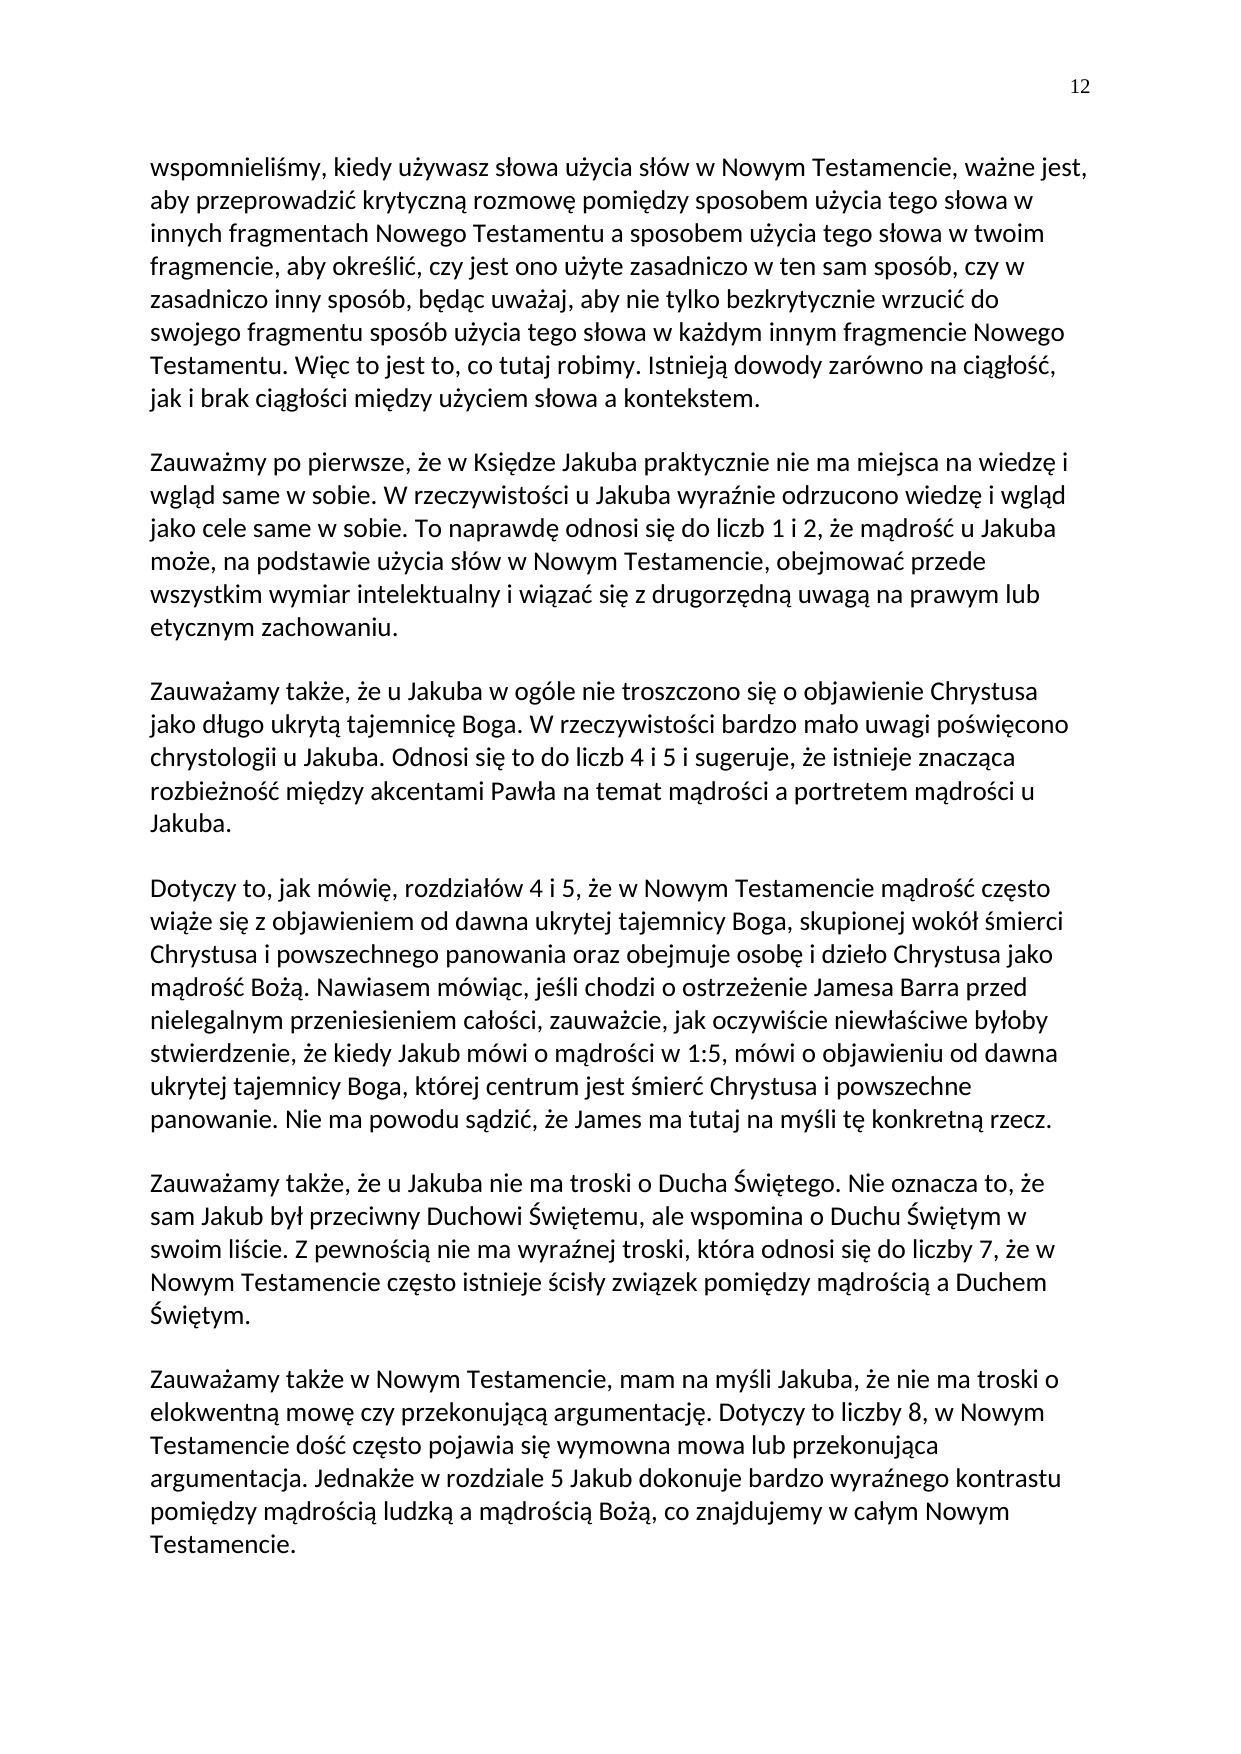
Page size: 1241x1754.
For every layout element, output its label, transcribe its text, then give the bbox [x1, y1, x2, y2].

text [150, 150, 1090, 414]
text Zauważamy także, że u Jakuba nie ma troski o Ducha Świętego. Nie oznacza to, że sam Jakub był przeciwny Duchowi Świętemu, ale wspomina o Duchu Świętym w swoim liście. Z pewnością nie ma wyraźnej troski, która odnosi się do liczby 7, że w Nowym Testamencie często istnieje ścisły związek pomiędzy mądrością a Duchem Świętym. [150, 1166, 1090, 1331]
text Zauważamy także, że u Jakuba w ogóle nie troszczono się o objawienie Chrystusa jako długo ukrytą tajemnicę Boga. W rzeczywistości bardzo mało uwagi poświęcono chrystologii u Jakuba. Odnosi się to do liczb 4 i 5 i sugeruje, że istnieje znacząca rozbieżność między akcentami Pawła na temat mądrości a portretem mądrości u Jakuba. [150, 674, 1090, 840]
text Zauważamy także w Nowym Testamencie, mam na myśli Jakuba, że nie ma troski o elokwentną mowę czy przekonującą argumentację. Dotyczy to liczby 8, w Nowym Testamencie dość często pojawia się wymowna mowa lub przekonująca argumentacja. Jednakże w rozdziale 5 Jakub dokonuje bardzo wyraźnego kontrastu pomiędzy mądrością ludzką a mądrością Bożą, co znajdujemy w całym Nowym Testamencie. [150, 1362, 1090, 1561]
text Zauważmy po pierwsze, że w Księdze Jakuba praktycznie nie ma miejsca na wiedzę i wgląd same w sobie. W rzeczywistości u Jakuba wyraźnie odrzucono wiedzę i wgląd jako cele same w sobie. To naprawdę odnosi się do liczb 1 i 2, że mądrość u Jakuba może, na podstawie użycia słów w Nowym Testamencie, obejmować przede wszystkim wymiar intelektualny i wiązać się z drugorzędną uwagą na prawym lub etycznym zachowaniu. [150, 445, 1090, 643]
text Dotyczy to, jak mówię, rozdziałów 4 i 5, że w Nowym Testamencie mądrość często wiąże się z objawieniem od dawna ukrytej tajemnicy Boga, skupionej wokół śmierci Chrystusa i powszechnego panowania oraz obejmuje osobę i dzieło Chrystusa jako mądrość Bożą. Nawiasem mówiąc, jeśli chodzi o ostrzeżenie Jamesa Barra przed nielegalnym przeniesieniem całości, zauważcie, jak oczywiście niewłaściwe byłoby stwierdzenie, że kiedy Jakub mówi o mądrości w 1:5, mówi o objawieniu od dawna ukrytej tajemnicy Boga, której centrum jest śmierć Chrystusa i powszechne panowanie. Nie ma powodu sądzić, że James ma tutaj na myśli tę konkretną rzecz. [150, 871, 1090, 1135]
